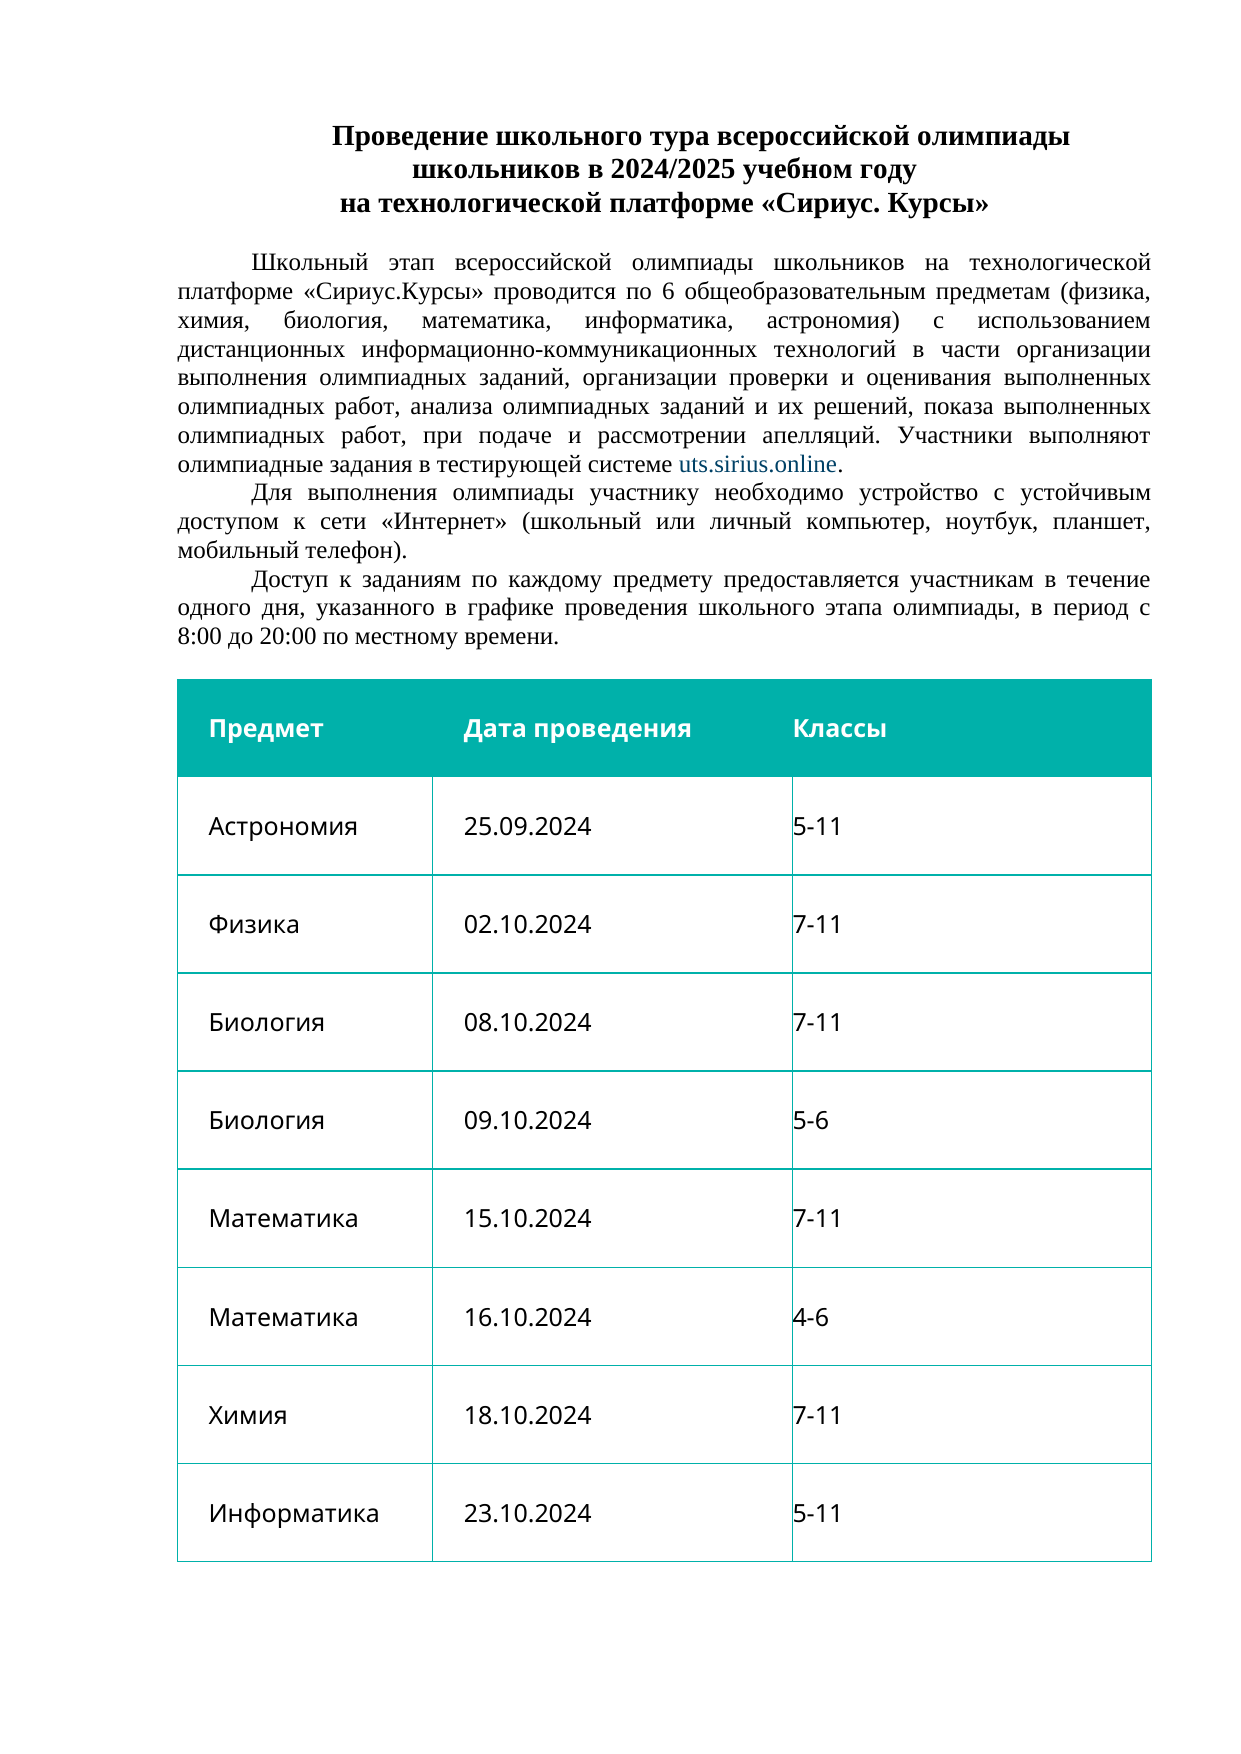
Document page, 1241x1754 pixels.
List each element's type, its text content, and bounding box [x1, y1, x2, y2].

table_header Дата проведения [433, 680, 792, 776]
table_cell 23.10.2024 [433, 1464, 792, 1561]
table_cell Химия [178, 1366, 432, 1463]
table_header Классы [793, 680, 1151, 776]
table_cell 25.09.2024 [433, 777, 792, 874]
table_cell 08.10.2024 [433, 974, 792, 1070]
table_cell 7-11 [793, 876, 1151, 972]
table_cell 7-11 [793, 1366, 1151, 1463]
table_cell Математика [178, 1268, 432, 1364]
table_cell Биология [178, 1072, 432, 1168]
text Школьный этап всероссийской олимпиады школьников на технологической платформе «Сириус.Курсы» проводится по 6 общеобразовательным предметам (физика, химия, биология, математика, информатика, астрономия) с использованием дистанционных информационно-коммуникационных технологий в части организации выполнения олимпиадных заданий, организации проверки и оценивания выполненных олимпиадных работ, анализа олимпиадных заданий и их решений, показа выполненных олимпиадных работ, при подаче и рассмотрении апелляций. Участники выполняют олимпиадные задания в тестирующей системе uts.sirius.online. [177, 247, 1152, 477]
text Проведение школьного тура всероссийской олимпиады школьников в 2024/2025 учебном году [177, 118, 1152, 185]
table_cell Биология [178, 974, 432, 1070]
table_cell 09.10.2024 [433, 1072, 792, 1168]
table_cell Математика [178, 1170, 432, 1266]
table_cell 16.10.2024 [433, 1268, 792, 1364]
text Для выполнения олимпиады участнику необходимо устройство с устойчивым доступом к сети «Интернет» (школьный или личный компьютер, ноутбук, планшет, мобильный телефон). [177, 477, 1152, 564]
table_cell 02.10.2024 [433, 876, 792, 972]
table_cell Информатика [178, 1464, 432, 1561]
table_cell Астрономия [178, 777, 432, 874]
table_cell 4-6 [793, 1268, 1151, 1364]
table_header Предмет [178, 680, 432, 776]
table_cell 5-6 [793, 1072, 1151, 1168]
text Доступ к заданиям по каждому предмету предоставляется участникам в течение одного дня, указанного в графике проведения школьного этапа олимпиады, в период с 8:00 до 20:00 по местному времени. [177, 564, 1152, 650]
table_cell 18.10.2024 [433, 1366, 792, 1463]
table_cell 5-11 [793, 1464, 1151, 1561]
table_cell 15.10.2024 [433, 1170, 792, 1266]
table_cell Физика [178, 876, 432, 972]
table_cell 5-11 [793, 777, 1151, 874]
table_cell 7-11 [793, 974, 1151, 1070]
text на технологической платформе «Сириус. Курсы» [177, 185, 1152, 219]
table_cell 7-11 [793, 1170, 1151, 1266]
